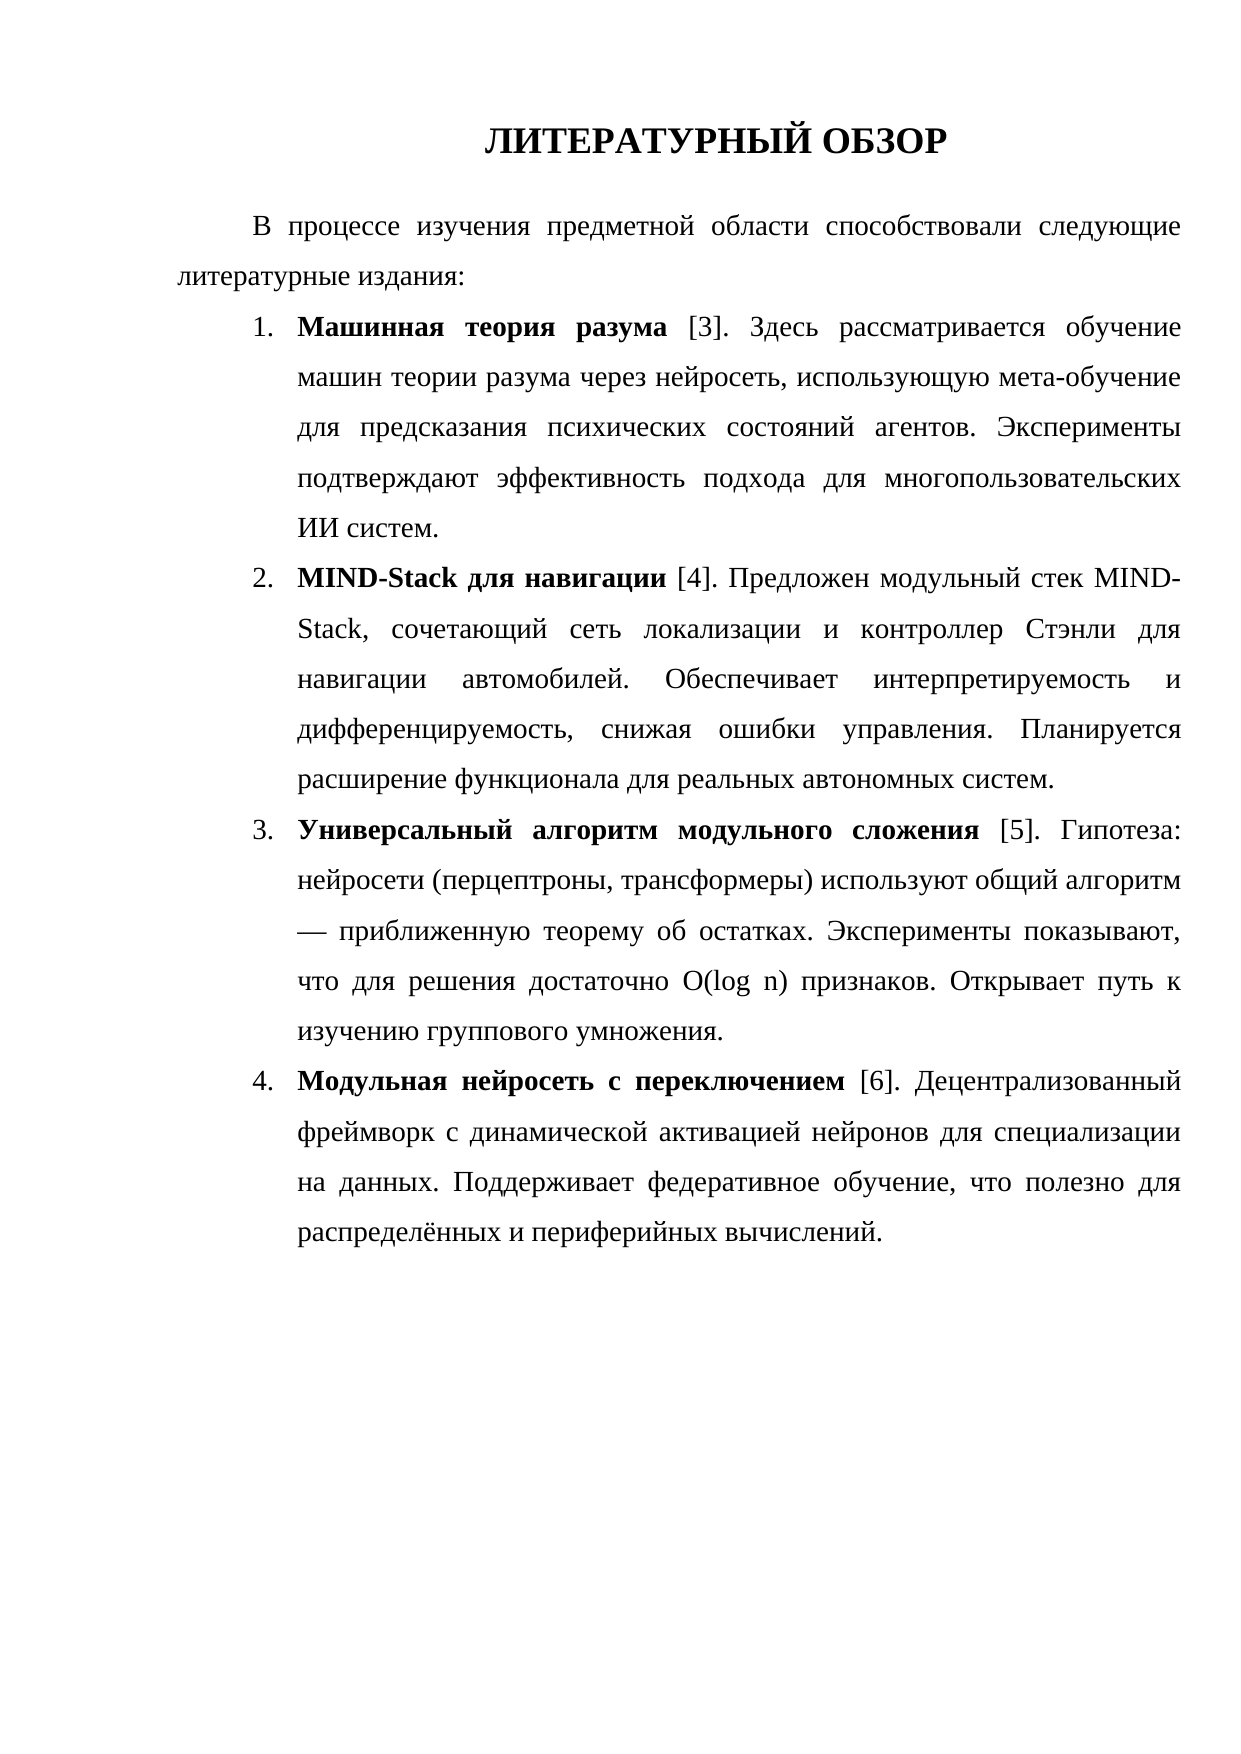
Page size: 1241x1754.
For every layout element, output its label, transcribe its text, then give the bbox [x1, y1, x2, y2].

text В процессе изучения предметной области способствовали следующие литературные издания: [177, 208, 1182, 292]
list 3. Универсальный алгоритм модульного сложения [5]. Гипотеза: нейросети (перцептроны, трансформеры) используют общий алгоритм — приближенную теорему об остатках. Эксперименты показывают, что для решения достаточно O(log n) признаков. Открывает путь к изучению группового умножения. [252, 812, 1182, 1047]
list 1. Машинная теория разума [3]. Здесь рассматривается обучение машин теории разума через нейросеть, использующую мета-обучение для предсказания психических состояний агентов. Эксперименты подтверждают эффективность подхода для многопользовательских ИИ систем. [252, 309, 1182, 544]
list 2. MIND-Stack для навигации [4]. Предложен модульный стек MIND-Stack, сочетающий сеть локализации и контроллер Стэнли для навигации автомобилей. Обеспечивает интерпретируемость и дифференцируемость, снижая ошибки управления. Планируется расширение функционала для реальных автономных систем. [252, 560, 1182, 795]
list 4. Модульная нейросеть с переключением [6]. Децентрализованный фреймворк с динамической активацией нейронов для специализации на данных. Поддерживает федеративное обучение, что полезно для распределённых и периферийных вычислений. [252, 1063, 1182, 1248]
subtitle Литературный обзор [177, 118, 1182, 162]
